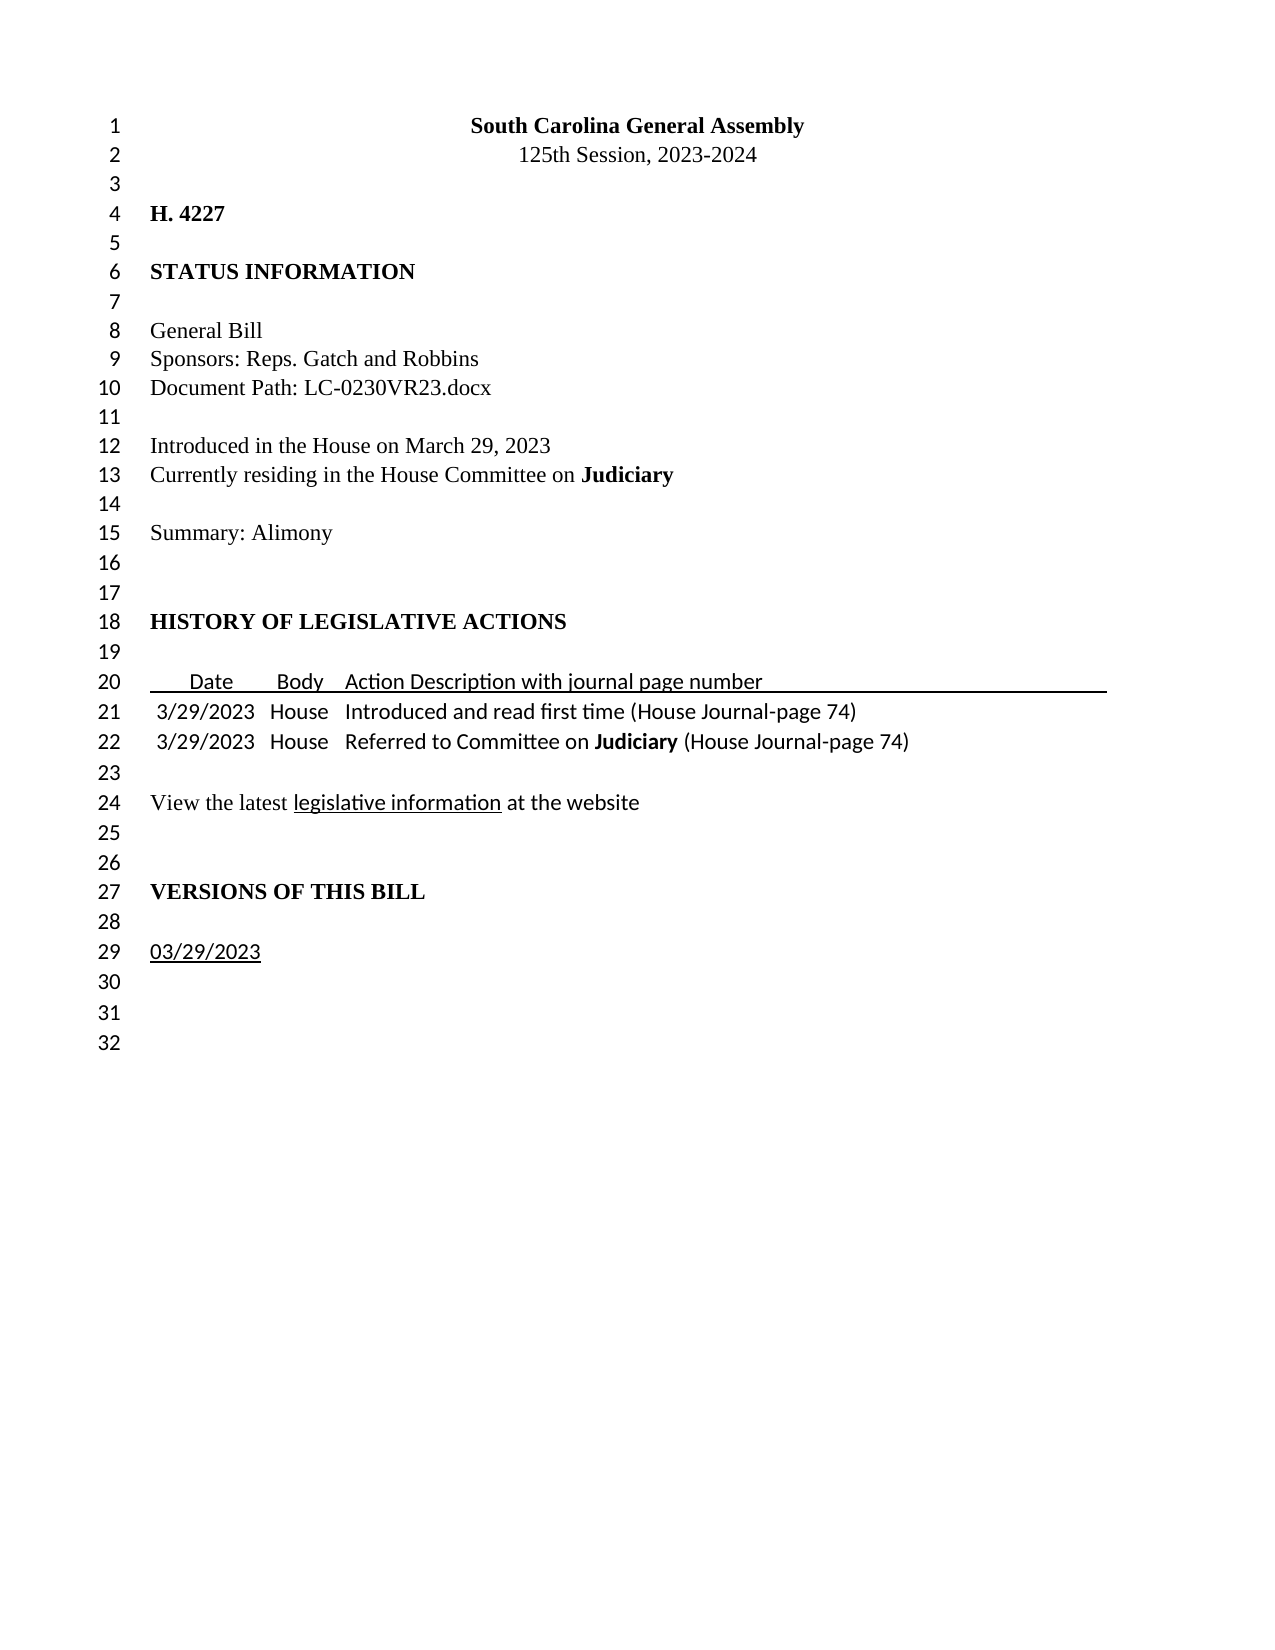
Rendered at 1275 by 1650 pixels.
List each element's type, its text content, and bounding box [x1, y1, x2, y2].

text General Bill [150, 317, 1125, 343]
text Document Path: LC-0230VR23.docx [150, 374, 1125, 400]
text South Carolina General Assembly [150, 112, 1125, 139]
text HISTORY OF LEGISLATIVE ACTIONS [150, 608, 1125, 635]
text H. 4227 [150, 199, 1125, 226]
text STATUS INFORMATION [150, 258, 1125, 284]
text 3/29/2023 House Referred to Committee on Judiciary (House Journal-page 74) [150, 727, 1125, 755]
text 125th Session, 2023-2024 [150, 141, 1125, 167]
text Introduced in the House on March 29, 2023 [150, 432, 1125, 459]
text 03/29/2023 [150, 937, 1125, 965]
text VERSIONS OF THIS BILL [150, 878, 1125, 905]
text Summary: Alimony [150, 519, 1125, 546]
text View the latest legislative information at the website [150, 788, 1125, 816]
text Sponsors: Reps. Gatch and Robbins [150, 345, 1125, 372]
text Currently residing in the House Committee on Judiciary [150, 461, 1125, 487]
text 3/29/2023 House Introduced and read first time (House Journal-page 74) [150, 697, 1125, 725]
text Date Body Action Description with journal page number [150, 667, 1125, 695]
